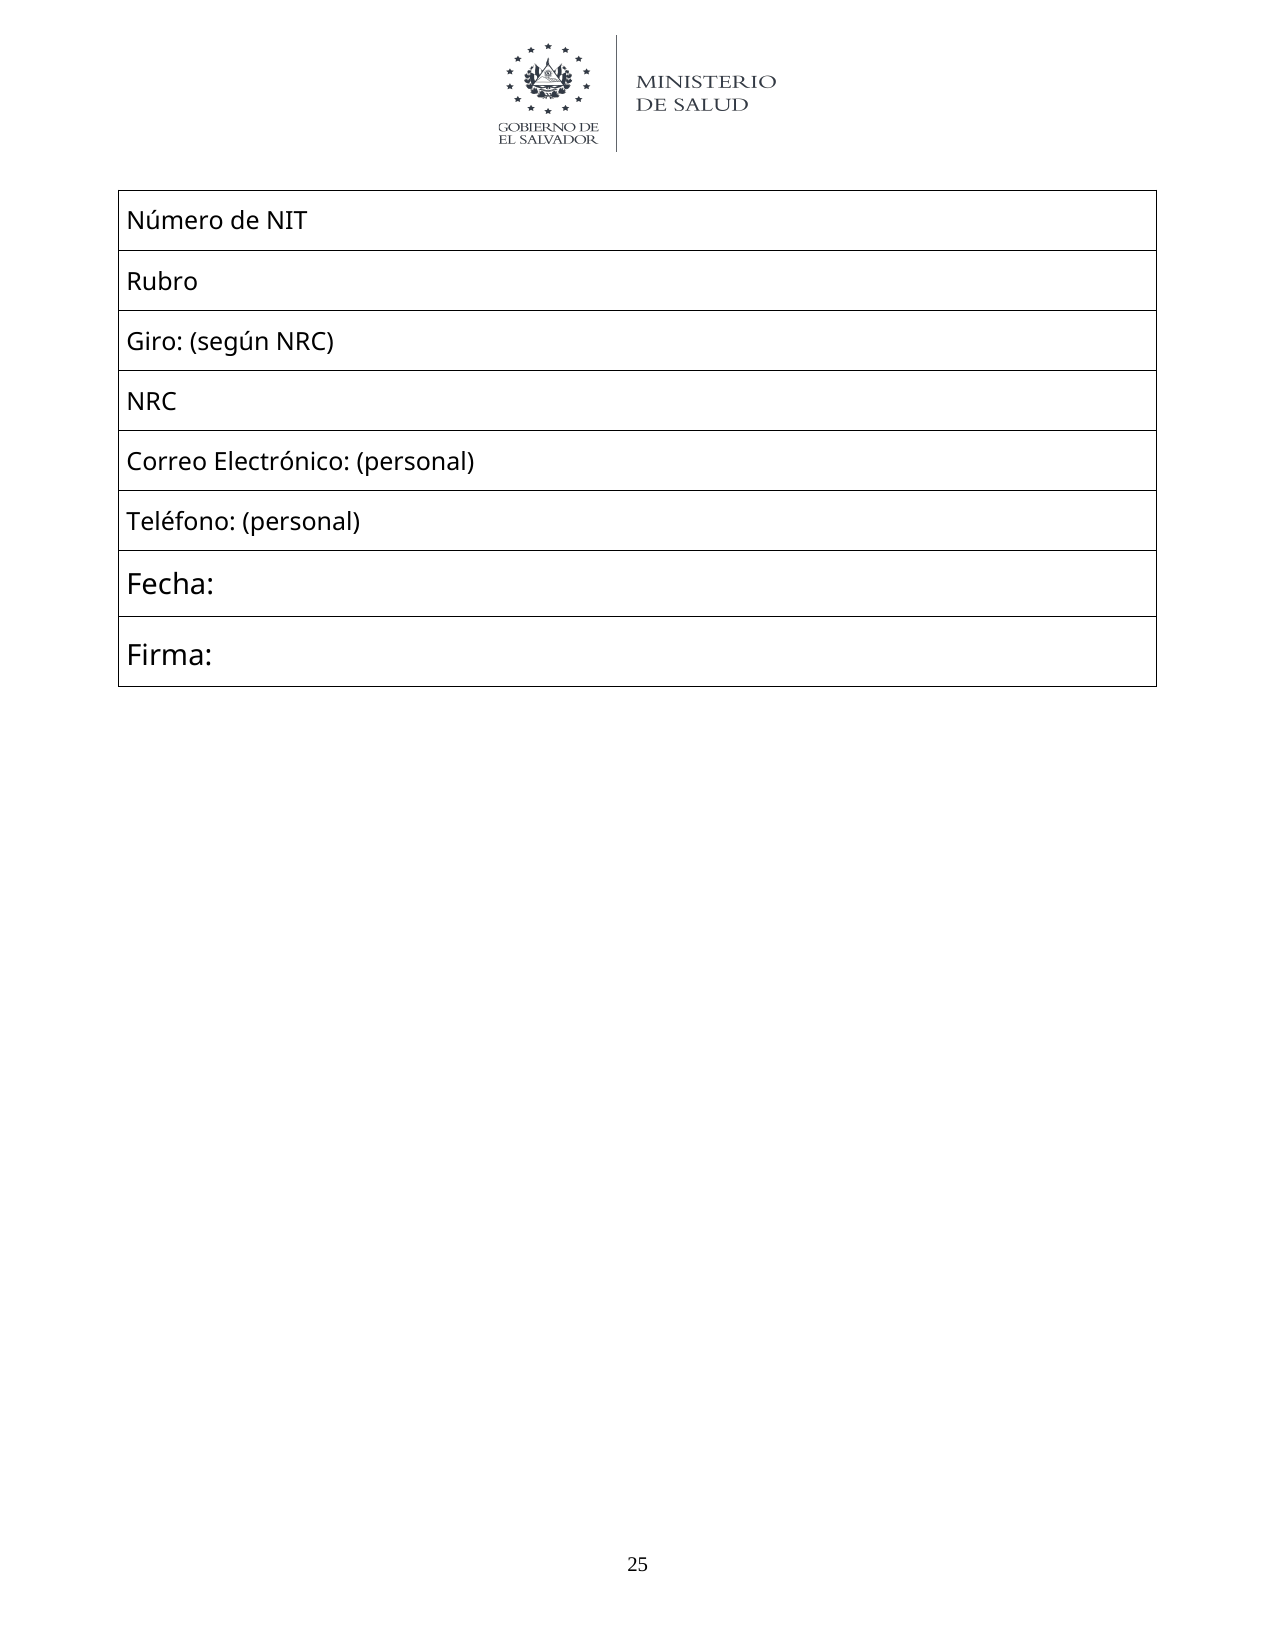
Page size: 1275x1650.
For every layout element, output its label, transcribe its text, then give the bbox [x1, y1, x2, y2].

table_cell Teléfono: (personal) [119, 491, 1156, 550]
table_cell NRC [119, 371, 1156, 430]
table_cell Giro: (según NRC) [119, 311, 1156, 370]
picture [498, 35, 777, 152]
table_cell Firma: [119, 617, 1156, 686]
table_cell Fecha: [119, 551, 1156, 616]
table_cell Correo Electrónico: (personal) [119, 431, 1156, 490]
table_cell Número de NIT [119, 191, 1156, 249]
table_cell Rubro [119, 251, 1156, 310]
